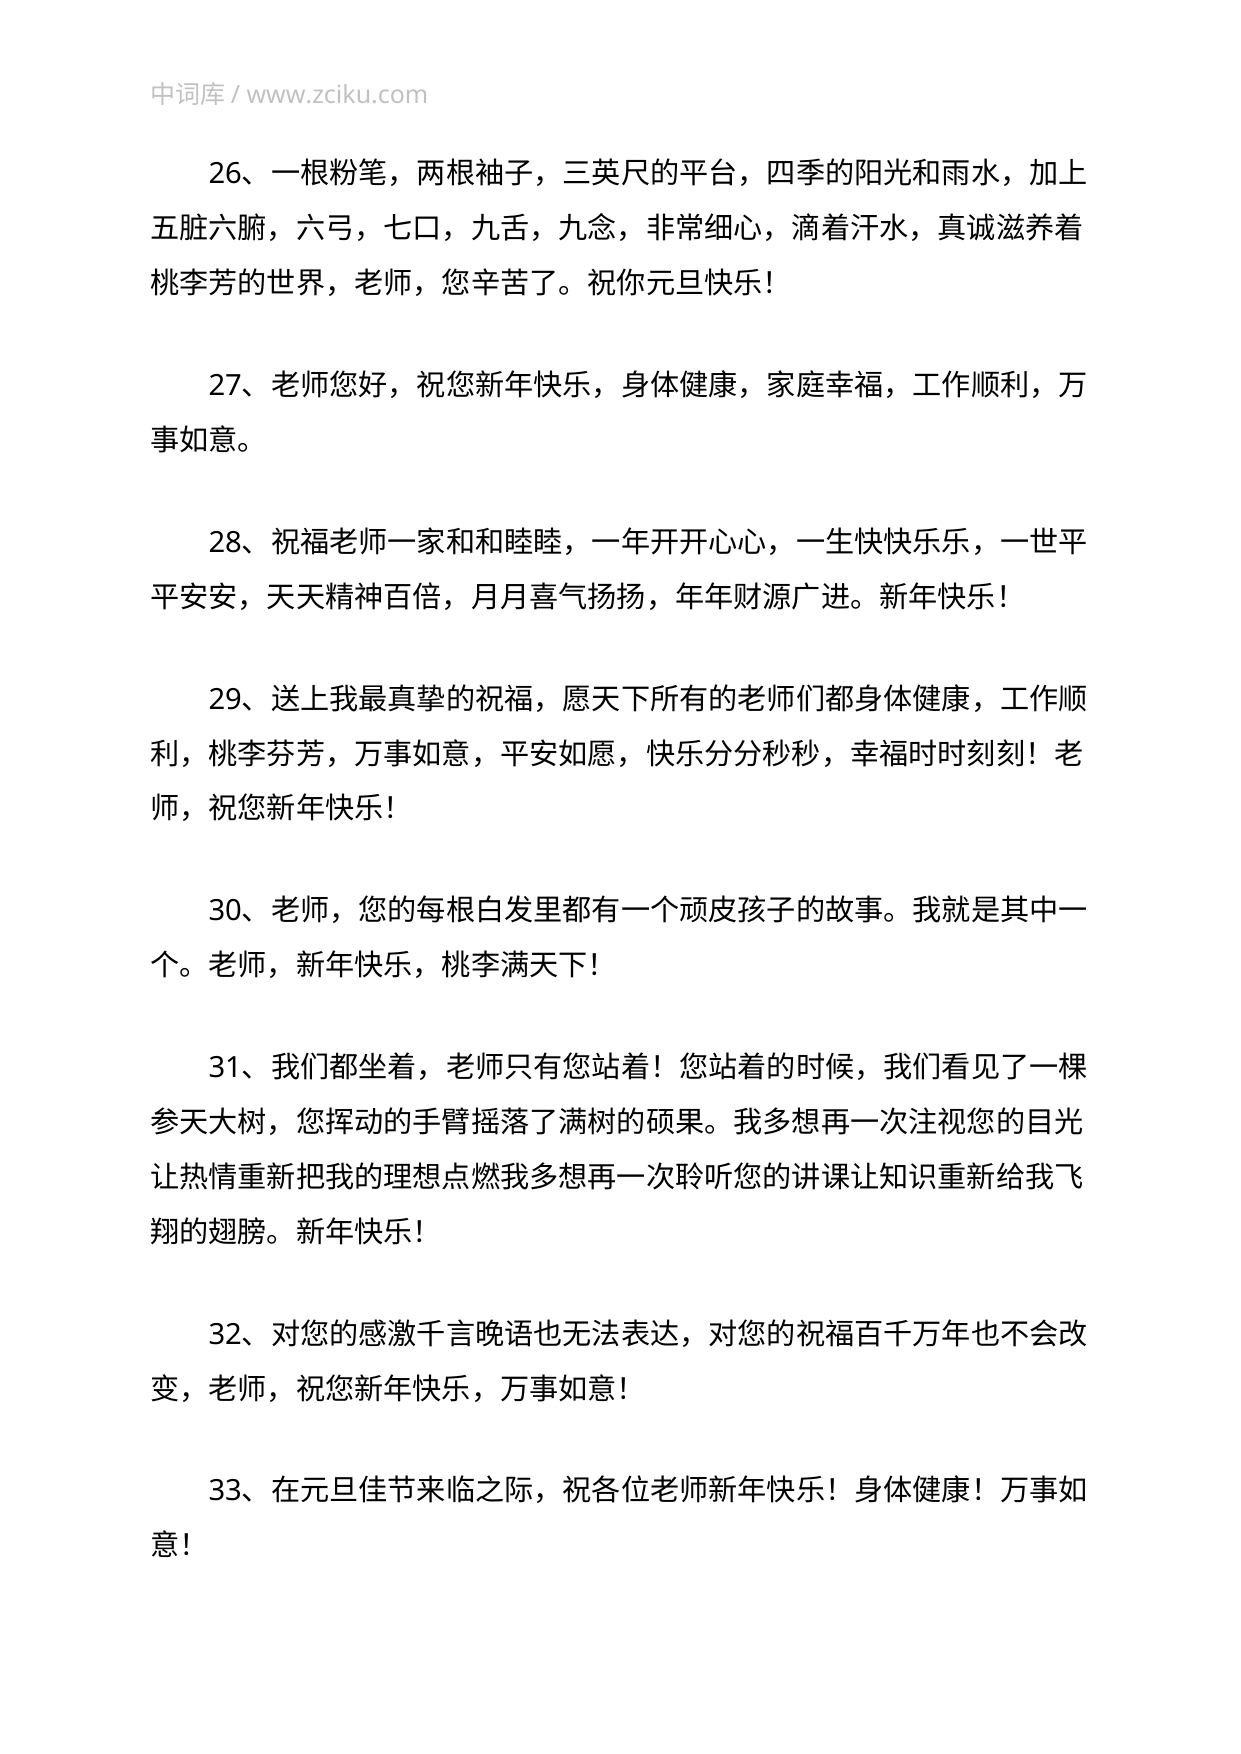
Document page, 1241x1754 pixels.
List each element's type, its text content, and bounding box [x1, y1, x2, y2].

text 26、一根粉笔，两根袖子，三英尺的平台，四季的阳光和雨水，加上五脏六腑，六弓，七口，九舌，九念，非常细心，滴着汗水，真诚滋养着桃李芳的世界，老师，您辛苦了。祝你元旦快乐！ [150, 150, 1090, 302]
text 28、祝福老师一家和和睦睦，一年开开心心，一生快快乐乐，一世平平安安，天天精神百倍，月月喜气扬扬，年年财源广进。新年快乐！ [150, 518, 1090, 616]
text 31、我们都坐着，老师只有您站着！您站着的时候，我们看见了一棵参天大树，您挥动的手臂摇落了满树的硕果。我多想再一次注视您的目光让热情重新把我的理想点燃我多想再一次聆听您的讲课让知识重新给我飞翔的翅膀。新年快乐！ [150, 1044, 1090, 1251]
text 27、老师您好，祝您新年快乐，身体健康，家庭幸福，工作顺利，万事如意。 [150, 362, 1090, 459]
text 30、老师，您的每根白发里都有一个顽皮孩子的故事。我就是其中一个。老师，新年快乐，桃李满天下！ [150, 887, 1090, 984]
text 32、对您的感激千言晚语也无法表达，对您的祝福百千万年也不会改变，老师，祝您新年快乐，万事如意！ [150, 1310, 1090, 1407]
text 29、送上我最真挚的祝福，愿天下所有的老师们都身体健康，工作顺利，桃李芬芳，万事如意，平安如愿，快乐分分秒秒，幸福时时刻刻！老师，祝您新年快乐！ [150, 675, 1090, 827]
text 33、在元旦佳节来临之际，祝各位老师新年快乐！身体健康！万事如意！ [150, 1467, 1090, 1564]
